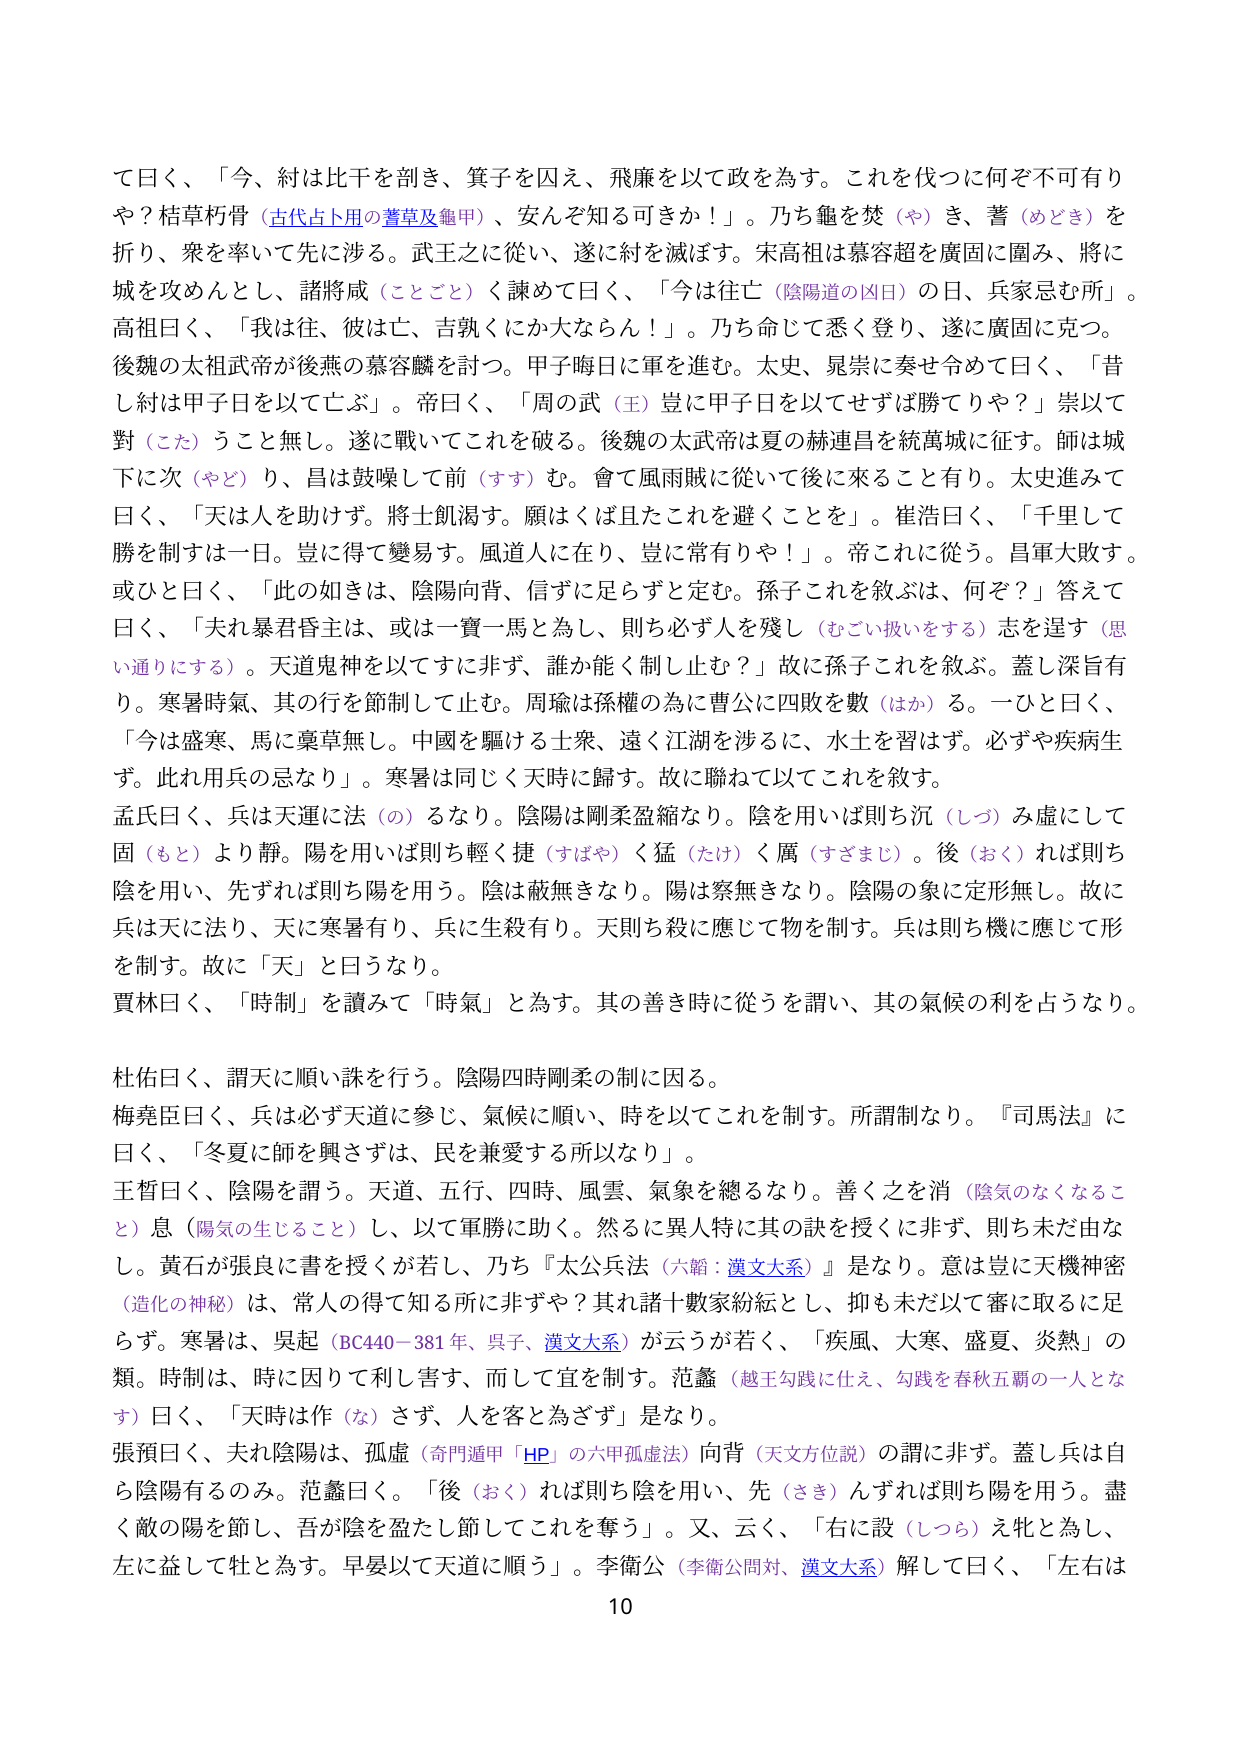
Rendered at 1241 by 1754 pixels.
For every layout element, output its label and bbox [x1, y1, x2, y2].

text [112, 796, 1128, 1583]
text [112, 158, 1128, 796]
